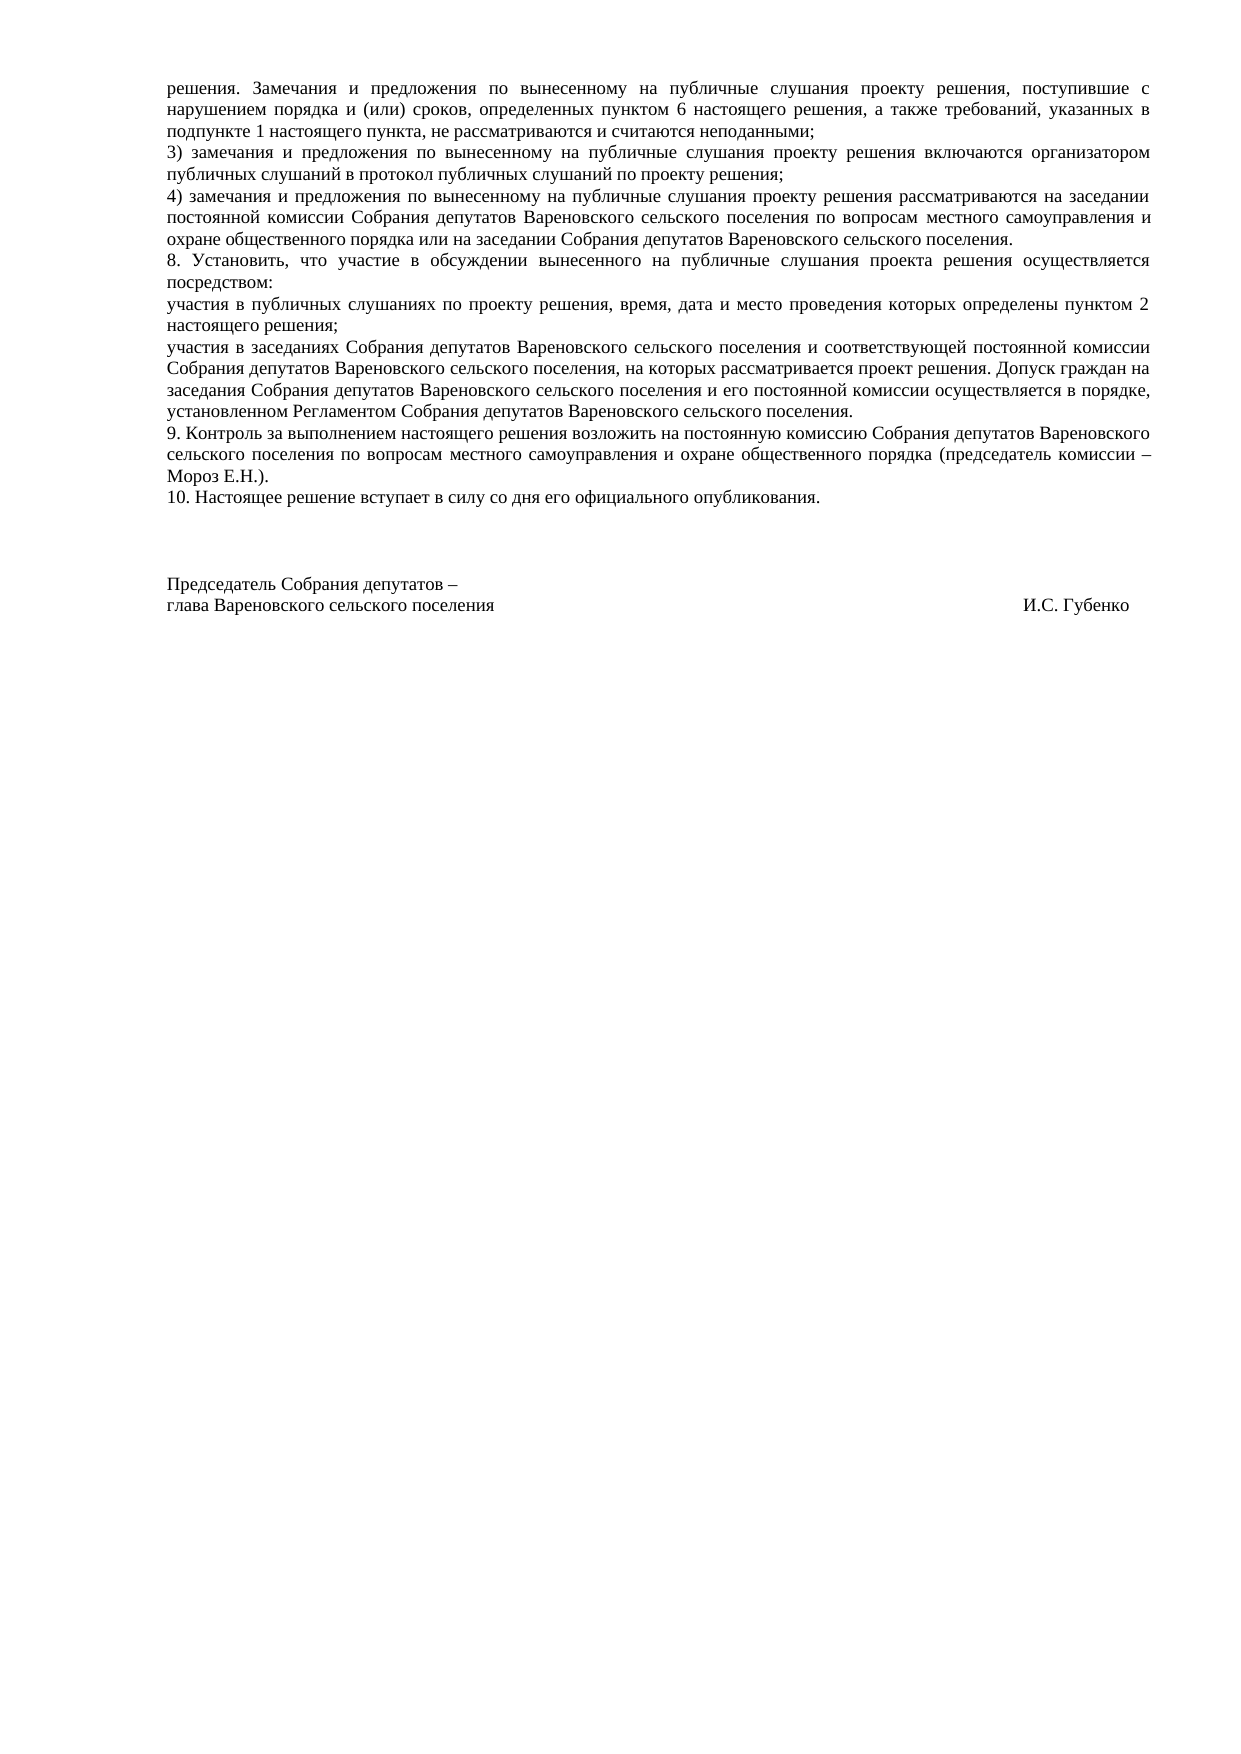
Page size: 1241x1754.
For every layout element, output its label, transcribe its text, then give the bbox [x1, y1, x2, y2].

text участия в публичных слушаниях по проекту решения, время, дата и место проведения которых определены пунктом 2 настоящего решения; [167, 292, 1152, 336]
text 10. Настоящее решение вступает в силу со дня его официального опубликования. [167, 486, 1152, 508]
text 8. Установить, что участие в обсуждении вынесенного на публичные слушания проекта решения осуществляется посредством: [167, 249, 1152, 292]
text глава Вареновского сельского поселения И.С. Губенко [167, 594, 1152, 616]
text Председатель Собрания депутатов – [167, 573, 1152, 594]
text 4) замечания и предложения по вынесенному на публичные слушания проекту решения рассматриваются на заседании постоянной комиссии Собрания депутатов Вареновского сельского поселения по вопросам местного самоуправления и охране общественного порядка или на заседании Собрания депутатов Вареновского сельского поселения. [167, 184, 1152, 249]
text участия в заседаниях Собрания депутатов Вареновского сельского поселения и соответствующей постоянной комиссии Собрания депутатов Вареновского сельского поселения, на которых рассматривается проект решения. Допуск граждан на заседания Собрания депутатов Вареновского сельского поселения и его постоянной комиссии осуществляется в порядке, установленном Регламентом Собрания депутатов Вареновского сельского поселения. [167, 336, 1152, 422]
text 9. Контроль за выполнением настоящего решения возложить на постоянную комиссию Собрания депутатов Вареновского сельского поселения по вопросам местного самоуправления и охране общественного порядка (председатель комиссии – Мороз Е.Н.). [167, 422, 1152, 486]
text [167, 77, 1152, 141]
text 3) замечания и предложения по вынесенному на публичные слушания проекту решения включаются организатором публичных слушаний в протокол публичных слушаний по проекту решения; [167, 141, 1152, 184]
